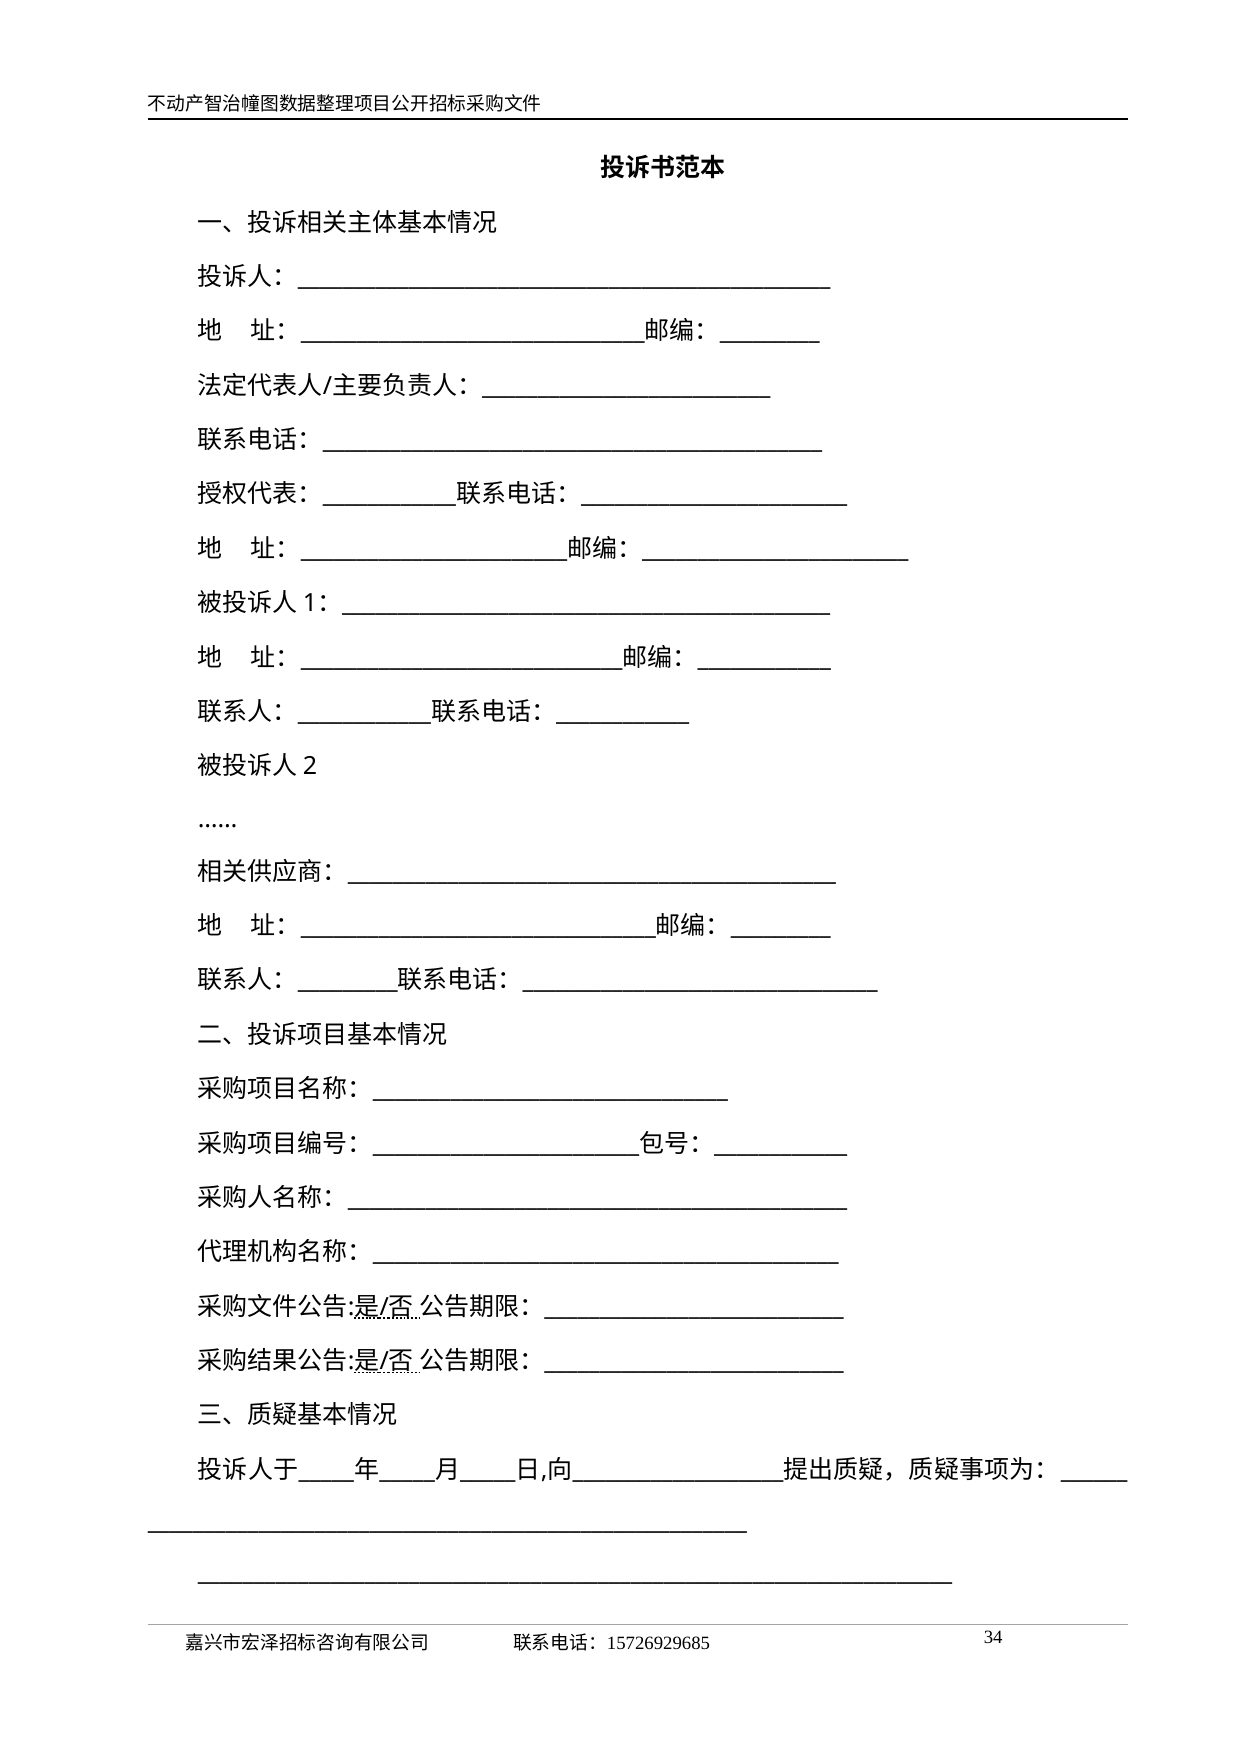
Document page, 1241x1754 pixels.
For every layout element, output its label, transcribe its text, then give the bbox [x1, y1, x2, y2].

text 法定代表人/主要负责人：__________________________ [148, 365, 1128, 401]
text 被投诉人1：____________________________________________ [148, 583, 1128, 619]
text 一、投诉相关主体基本情况 [148, 202, 1128, 238]
text 采购人名称：_____________________________________________ [148, 1177, 1128, 1214]
text 联系人：_________联系电话：________________________________ [148, 960, 1128, 996]
text 地 址：________________________________邮编：_________ [148, 906, 1128, 942]
text 投诉书范本 [148, 148, 1128, 184]
text 投诉人于_____年_____月_____日,向___________________提出质疑，质疑事项为：____________________________________________________________ [148, 1449, 1128, 1537]
text 采购结果公告:是/否 公告期限：___________________________ [148, 1341, 1128, 1377]
text 地 址：_______________________________邮编：_________ [148, 311, 1128, 347]
text 采购项目编号：________________________包号：____________ [148, 1123, 1128, 1159]
text 联系电话：_____________________________________________ [148, 419, 1128, 456]
text 采购文件公告:是/否 公告期限：___________________________ [148, 1286, 1128, 1322]
text 采购项目名称：________________________________ [148, 1069, 1128, 1105]
text 代理机构名称：__________________________________________ [148, 1232, 1128, 1268]
text 联系人：____________联系电话：____________ [148, 691, 1128, 728]
text 被投诉人2 [148, 746, 1128, 782]
text ____________________________________________________________________ [148, 1554, 1128, 1588]
text 地 址：_____________________________邮编：____________ [148, 637, 1128, 673]
text 相关供应商：____________________________________________ [148, 851, 1128, 887]
text 授权代表：____________联系电话：________________________ [148, 474, 1128, 510]
text 地 址：________________________邮编：________________________ [148, 528, 1128, 564]
text 三、质疑基本情况 [148, 1395, 1128, 1431]
text 二、投诉项目基本情况 [148, 1014, 1128, 1051]
text …… [148, 800, 1128, 834]
text 投诉人：________________________________________________ [148, 256, 1128, 293]
